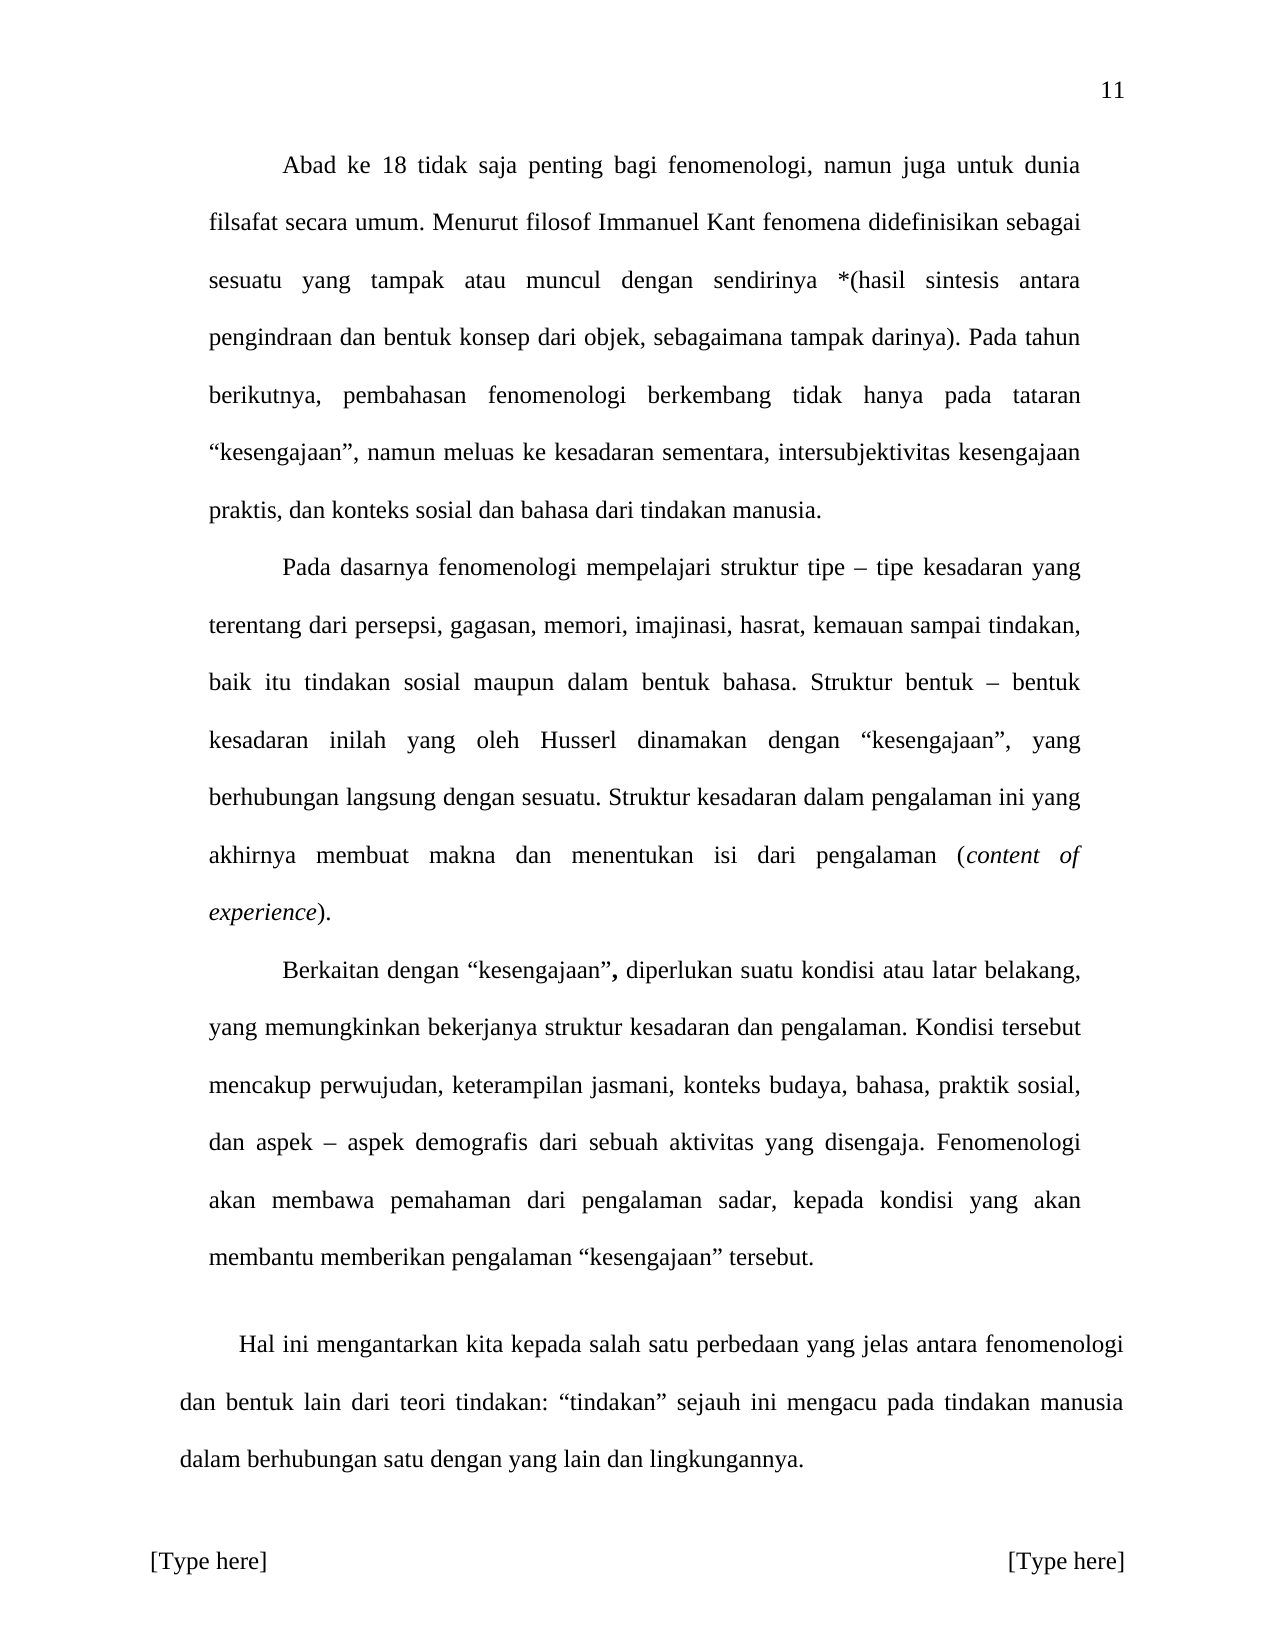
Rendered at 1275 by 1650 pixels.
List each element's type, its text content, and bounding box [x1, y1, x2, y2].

list Hal ini mengantarkan kita kepada salah satu perbedaan yang jelas antara fenomenologi dan bentuk lain dari teori tindakan: “tindakan” sejauh ini mengacu pada tindakan manusia dalam berhubungan satu dengan yang lain dan lingkungannya. [179, 1329, 1125, 1473]
text Abad ke 18 tidak saja penting bagi fenomenologi, namun juga untuk dunia filsafat secara umum. Menurut filosof Immanuel Kant fenomena didefinisikan sebagai sesuatu yang tampak atau muncul dengan sendirinya *(hasil sintesis antara pengindraan dan bentuk konsep dari objek, sebagaimana tampak darinya). Pada tahun berikutnya, pembahasan fenomenologi berkembang tidak hanya pada tataran “kesengajaan”, namun meluas ke kesadaran sementara, intersubjektivitas kesengajaan praktis, dan konteks sosial dan bahasa dari tindakan manusia. [208, 150, 1081, 524]
text Pada dasarnya fenomenologi mempelajari struktur tipe – tipe kesadaran yang terentang dari persepsi, gagasan, memori, imajinasi, hasrat, kemauan sampai tindakan, baik itu tindakan sosial maupun dalam bentuk bahasa. Struktur bentuk – bentuk kesadaran inilah yang oleh Husserl dinamakan dengan “kesengajaan”, yang berhubungan langsung dengan sesuatu. Struktur kesadaran dalam pengalaman ini yang akhirnya membuat makna dan menentukan isi dari pengalaman (content of experience). [208, 552, 1081, 926]
text Berkaitan dengan “kesengajaan”, diperlukan suatu kondisi atau latar belakang, yang memungkinkan bekerjanya struktur kesadaran dan pengalaman. Kondisi tersebut mencakup perwujudan, keterampilan jasmani, konteks budaya, bahasa, praktik sosial, dan aspek – aspek demografis dari sebuah aktivitas yang disengaja. Fenomenologi akan membawa pemahaman dari pengalaman sadar, kepada kondisi yang akan membantu memberikan pengalaman “kesengajaan” tersebut. [208, 955, 1081, 1271]
